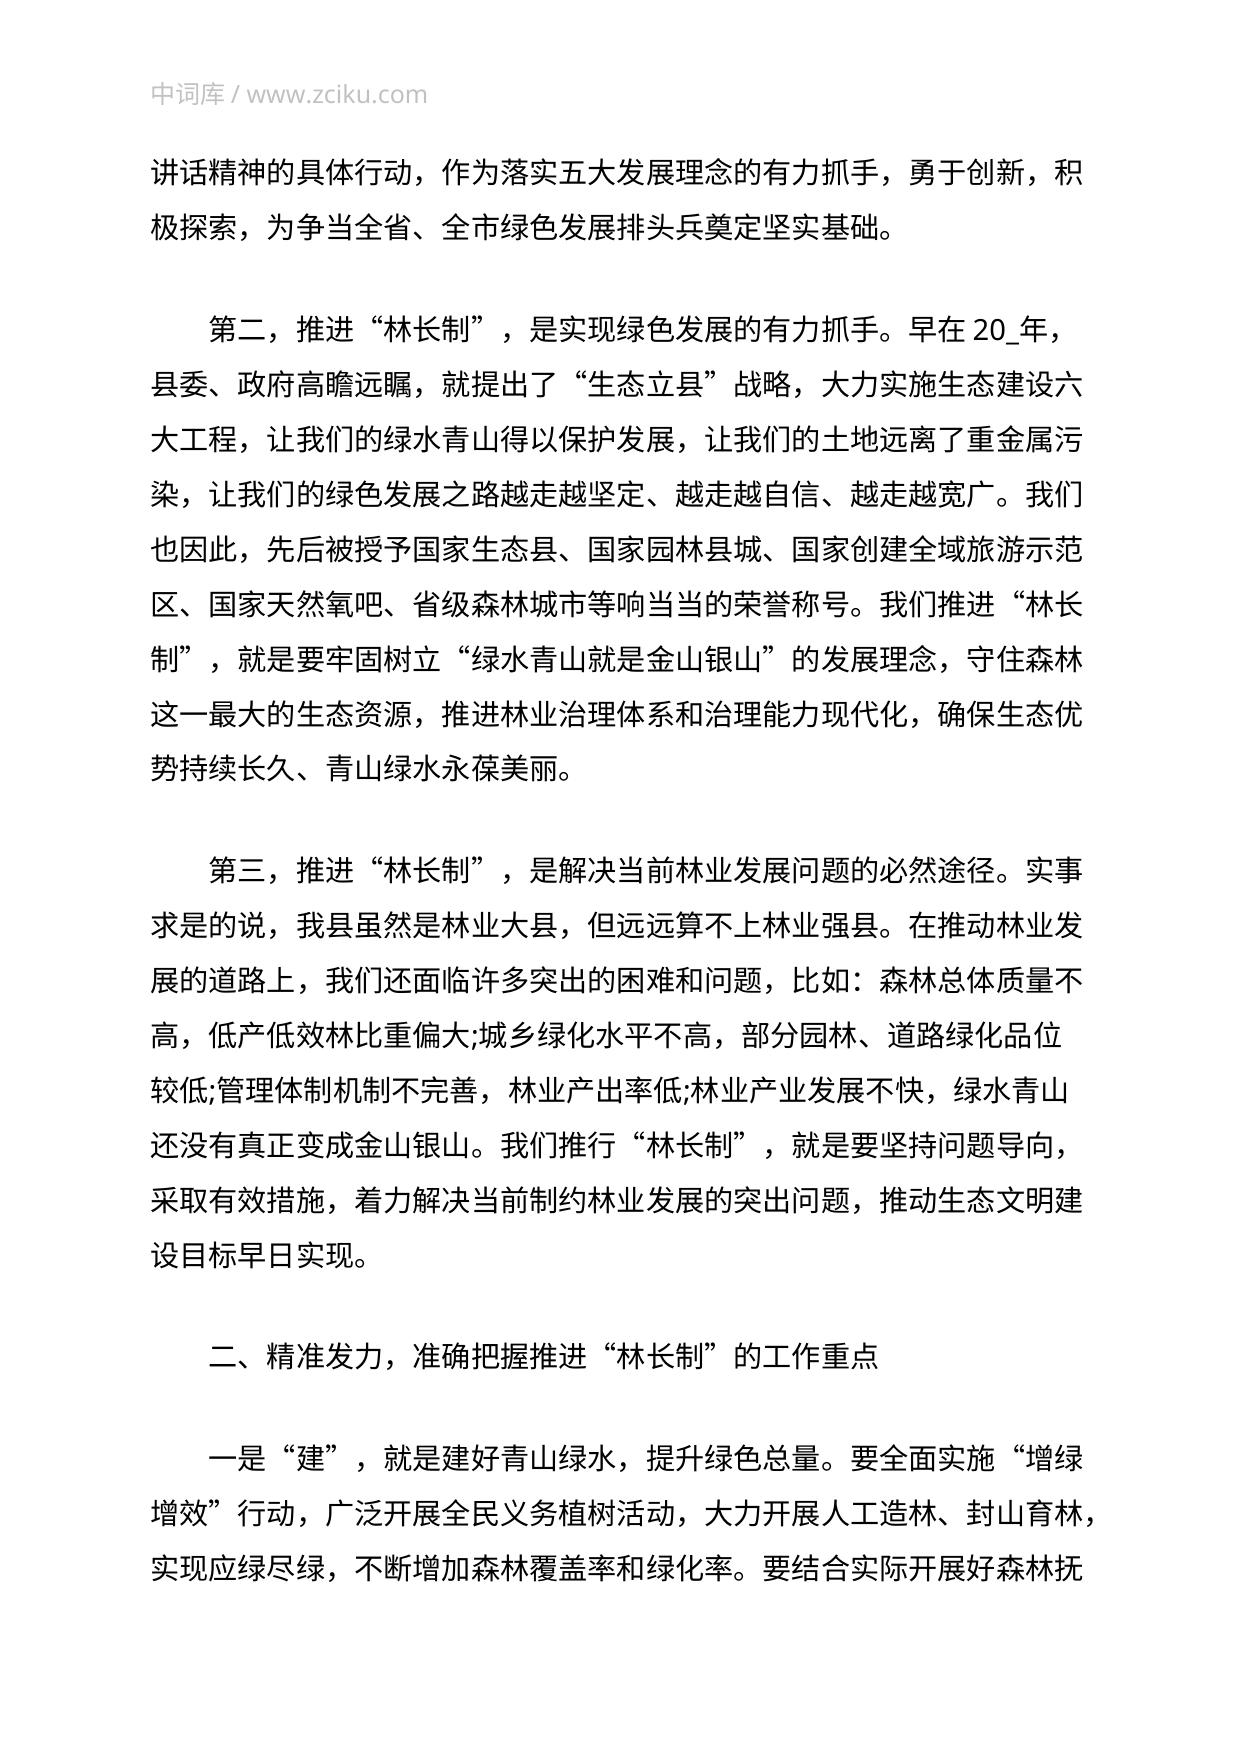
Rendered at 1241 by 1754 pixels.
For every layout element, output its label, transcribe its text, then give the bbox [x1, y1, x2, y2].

text 第三，推进“林长制”，是解决当前林业发展问题的必然途径。实事求是的说，我县虽然是林业大县，但远远算不上林业强县。在推动林业发展的道路上，我们还面临许多突出的困难和问题，比如：森林总体质量不高，低产低效林比重偏大;城乡绿化水平不高，部分园林、道路绿化品位较低;管理体制机制不完善，林业产出率低;林业产业发展不快，绿水青山还没有真正变成金山银山。我们推行“林长制”，就是要坚持问题导向，采取有效措施，着力解决当前制约林业发展的突出问题，推动生态文明建设目标早日实现。 [150, 848, 1090, 1274]
text 二、精准发力，准确把握推进“林长制”的工作重点 [150, 1334, 1090, 1376]
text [150, 150, 1090, 247]
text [150, 1436, 1090, 1588]
text 第二，推进“林长制”，是实现绿色发展的有力抓手。早在20_年，县委、政府高瞻远瞩，就提出了“生态立县”战略，大力实施生态建设六大工程，让我们的绿水青山得以保护发展，让我们的土地远离了重金属污染，让我们的绿色发展之路越走越坚定、越走越自信、越走越宽广。我们也因此，先后被授予国家生态县、国家园林县城、国家创建全域旅游示范区、国家天然氧吧、省级森林城市等响当当的荣誉称号。我们推进“林长制”，就是要牢固树立“绿水青山就是金山银山”的发展理念，守住森林这一最大的生态资源，推进林业治理体系和治理能力现代化，确保生态优势持续长久、青山绿水永葆美丽。 [150, 307, 1090, 788]
